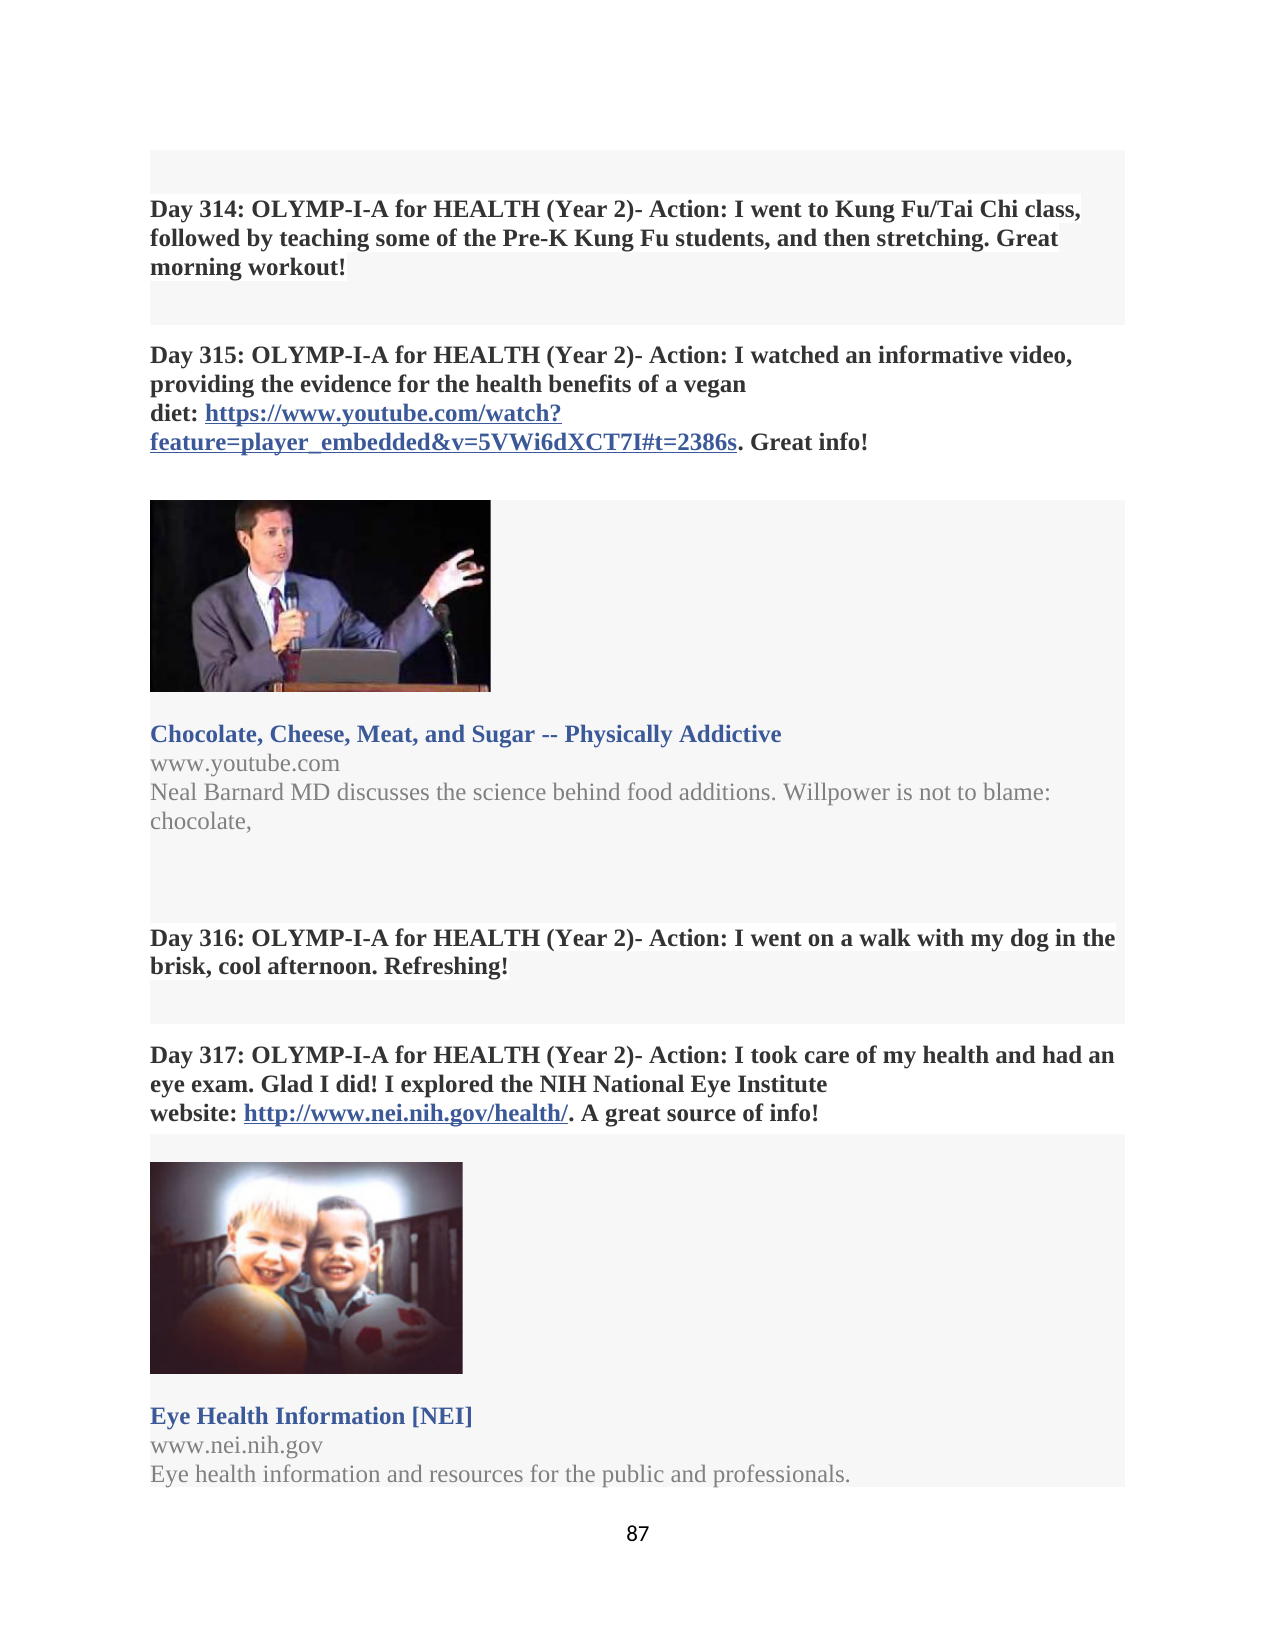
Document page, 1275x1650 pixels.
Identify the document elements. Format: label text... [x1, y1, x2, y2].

text Day 315: OLYMP-I-A for HEALTH (Year 2)- Action: I watched an informative video, providing the evidence for the health benefits of a vegan diet: https://www.youtube.com/watch?feature=player_embedded&v=5VWi6dXCT7I#t=2386s. Great info! [150, 341, 1125, 456]
text www.youtube.com [150, 748, 1125, 777]
text Day 316: OLYMP-I-A for HEALTH (Year 2)- Action: I went on a walk with my dog in the brisk, cool afternoon. Refreshing! [509, 923, 1125, 980]
text Day 314: OLYMP-I-A for HEALTH (Year 2)- Action: I went to Kung Fu/Tai Chi class, followed by teaching some of the Pre-K Kung Fu students, and then stretching. Great morning workout! [347, 194, 1125, 281]
text Chocolate, Cheese, Meat, and Sugar -- Physically Addictive [150, 719, 1125, 748]
text www.nei.nih.gov [150, 1430, 1125, 1459]
text Day 317: OLYMP-I-A for HEALTH (Year 2)- Action: I took care of my health and had an eye exam. Glad I did! I explored the NIH National Eye Institute website: http://www.nei.nih.gov/health/. A great source of info! [150, 1040, 1125, 1126]
picture [150, 1162, 463, 1374]
text Neal Barnard MD discusses the science behind food additions. Willpower is not to blame: chocolate, [150, 777, 1125, 834]
text Eye Health Information [NEI] [150, 1401, 1125, 1430]
picture [150, 500, 491, 692]
text Eye health information and resources for the public and professionals. [150, 1459, 1125, 1487]
